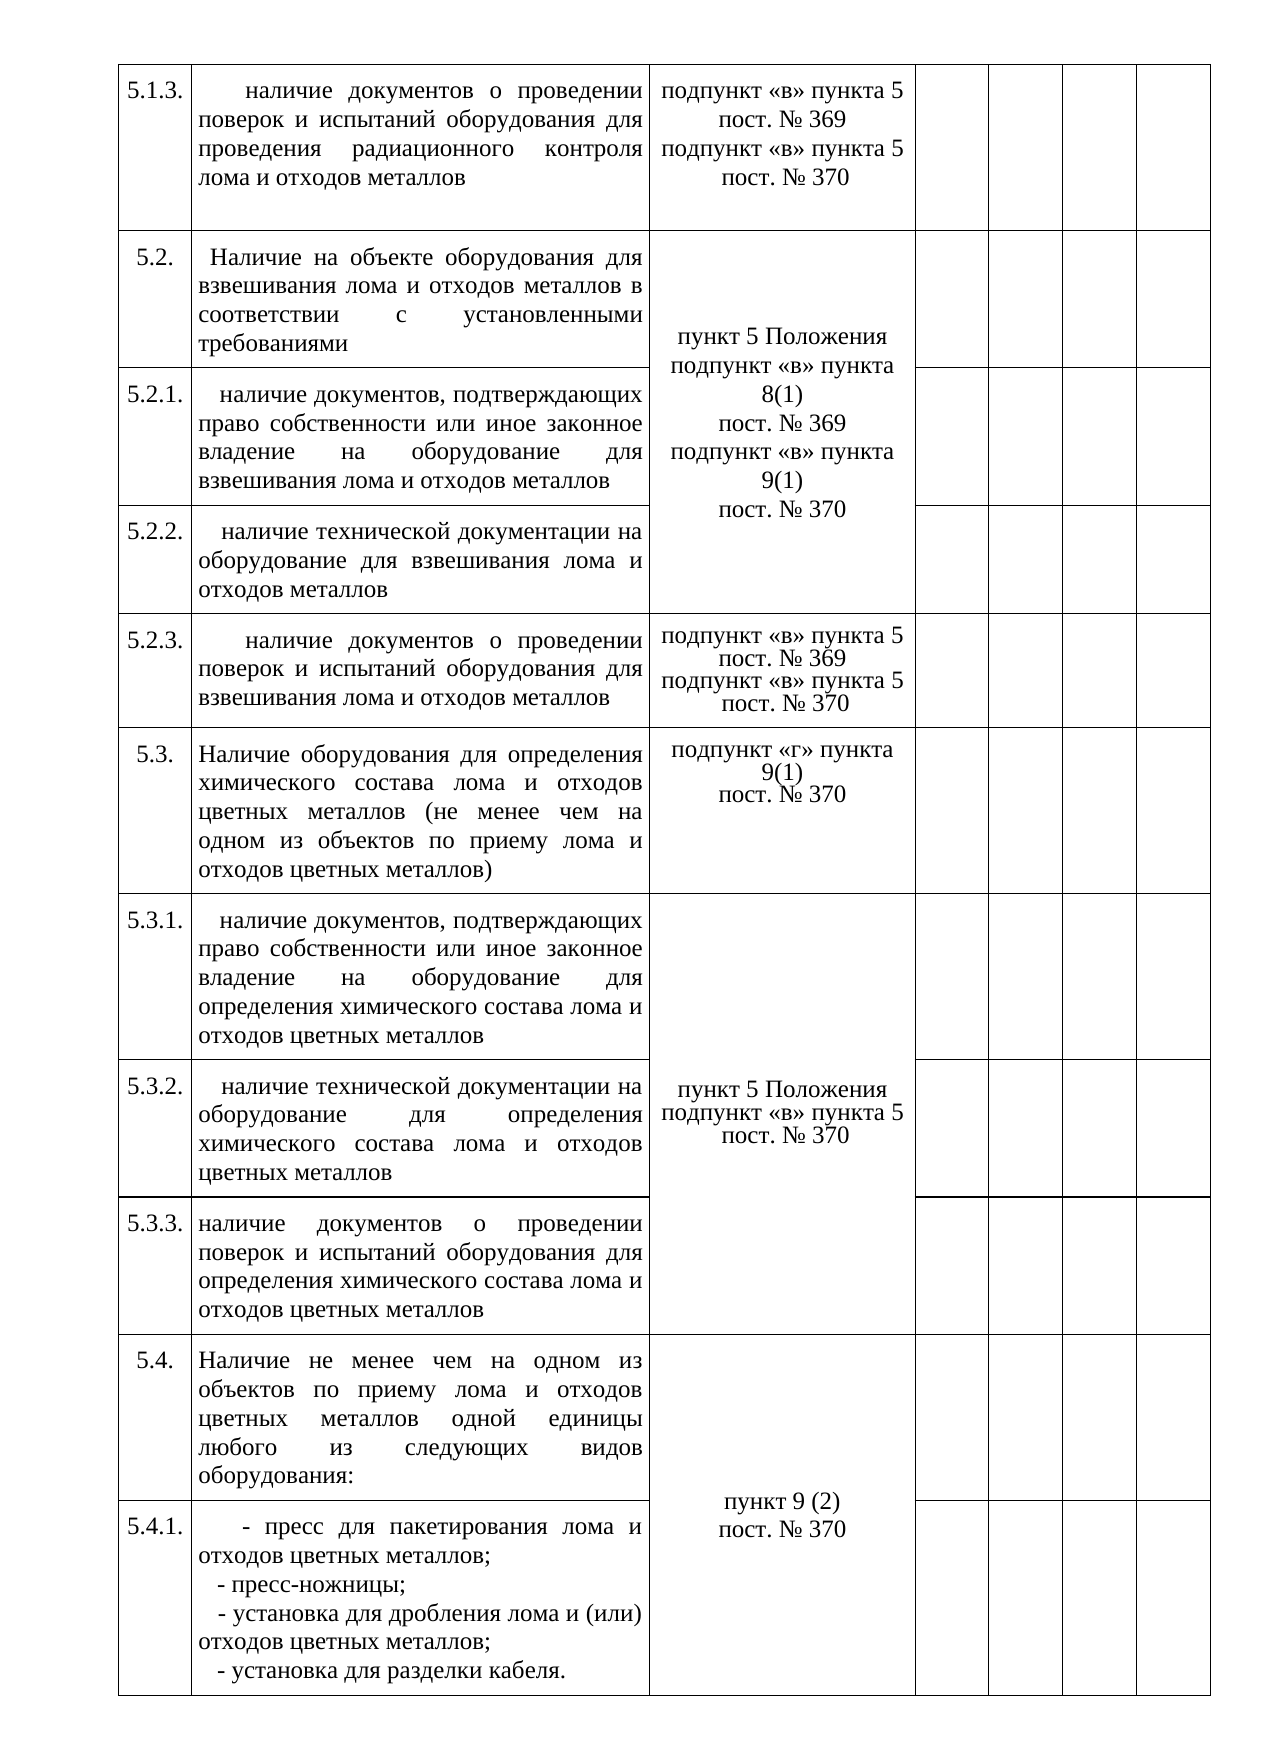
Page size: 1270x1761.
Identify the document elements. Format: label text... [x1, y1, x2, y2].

table_cell 5.4. [119, 1335, 191, 1500]
table_cell [1063, 614, 1136, 727]
table_cell [916, 894, 988, 1059]
table_cell [1137, 1335, 1210, 1500]
table_cell - пресс для пакетирования лома и отходов цветных металлов; - пресс-ножницы; - установка для дробления лома и (или) отходов цветных металлов; - установка для разделки кабеля. [192, 1501, 649, 1694]
table_cell 5.3. [119, 728, 191, 893]
table_cell [1137, 728, 1210, 893]
table_cell [989, 506, 1062, 613]
table_cell наличие документов, подтверждающих право собственности или иное законное владение на оборудование для взвешивания лома и отходов металлов [192, 368, 649, 504]
table_cell [916, 1060, 988, 1196]
table_cell [989, 894, 1062, 1059]
table_cell [989, 1060, 1062, 1196]
table_cell [1137, 506, 1210, 613]
table_cell 5.3.2. [119, 1060, 191, 1196]
table_cell наличие документов о проведении поверок и испытаний оборудования для определения химического состава лома и отходов цветных металлов [192, 1198, 649, 1334]
table_cell [1137, 894, 1210, 1059]
table_cell [916, 1501, 988, 1694]
table_cell [1137, 1060, 1210, 1196]
table_cell [1137, 614, 1210, 727]
table_cell [1063, 231, 1136, 367]
table_cell [989, 65, 1062, 230]
table_cell [1063, 1198, 1136, 1334]
table_cell [916, 231, 988, 367]
table_cell [916, 368, 988, 504]
table_cell наличие документов о проведении поверок и испытаний оборудования для взвешивания лома и отходов металлов [192, 614, 649, 727]
table_cell [989, 1501, 1062, 1694]
table_cell [989, 231, 1062, 367]
table_cell [989, 1335, 1062, 1500]
table_cell [1063, 728, 1136, 893]
table_cell [1063, 1501, 1136, 1694]
table_cell пункт 5 Положения подпункт «в» пункта 8(1) пост. № 369 подпункт «в» пункта 9(1) пост. № 370 [650, 231, 915, 613]
table_cell [1063, 506, 1136, 613]
table_cell [916, 1335, 988, 1500]
table_cell [916, 65, 988, 230]
table_cell [1137, 65, 1210, 230]
table_cell 5.2. [119, 231, 191, 367]
table_cell [1063, 1060, 1136, 1196]
table_cell 5.2.1. [119, 368, 191, 504]
table_cell [916, 728, 988, 893]
table_cell [1137, 1501, 1210, 1694]
table_cell 5.1.3. [119, 65, 191, 230]
table_cell подпункт «в» пункта 5 пост. № 369 подпункт «в» пункта 5 пост. № 370 [650, 614, 915, 727]
table_cell 5.4.1. [119, 1501, 191, 1694]
table_cell пункт 9 (2) пост. № 370 [650, 1335, 915, 1694]
table_cell наличие документов, подтверждающих право собственности или иное законное владение на оборудование для определения химического состава лома и отходов цветных металлов [192, 894, 649, 1059]
table_cell [1137, 1198, 1210, 1334]
table_cell [989, 728, 1062, 893]
table_cell пункт 5 Положения подпункт «в» пункта 5 пост. № 370 [650, 894, 915, 1334]
table_cell Наличие на объекте оборудования для взвешивания лома и отходов металлов в соответствии с установленными требованиями [192, 231, 649, 367]
table_cell 5.2.3. [119, 614, 191, 727]
table_cell [916, 1198, 988, 1334]
table_cell [989, 614, 1062, 727]
table_cell [1063, 1335, 1136, 1500]
table_cell подпункт «г» пункта 9(1) пост. № 370 [650, 728, 915, 893]
table_cell Наличие не менее чем на одном из объектов по приему лома и отходов цветных металлов одной единицы любого из следующих видов оборудования: [192, 1335, 649, 1500]
table_cell [1063, 894, 1136, 1059]
table_cell [1137, 231, 1210, 367]
table_cell [989, 368, 1062, 504]
table_cell наличие технической документации на оборудование для определения химического состава лома и отходов цветных металлов [192, 1060, 649, 1196]
table_cell подпункт «в» пункта 5 пост. № 369 подпункт «в» пункта 5 пост. № 370 [650, 65, 915, 230]
table_cell 5.3.3. [119, 1198, 191, 1334]
table_cell Наличие оборудования для определения химического состава лома и отходов цветных металлов (не менее чем на одном из объектов по приему лома и отходов цветных металлов) [192, 728, 649, 893]
table_cell 5.3.1. [119, 894, 191, 1059]
table_cell [916, 506, 988, 613]
table_cell [1063, 368, 1136, 504]
table_cell [916, 614, 988, 727]
table_cell 5.2.2. [119, 506, 191, 613]
table_cell наличие документов о проведении поверок и испытаний оборудования для проведения радиационного контроля лома и отходов металлов [192, 65, 649, 230]
table_cell [1063, 65, 1136, 230]
table_cell [1137, 368, 1210, 504]
table_cell наличие технической документации на оборудование для взвешивания лома и отходов металлов [192, 506, 649, 613]
table_cell [989, 1198, 1062, 1334]
